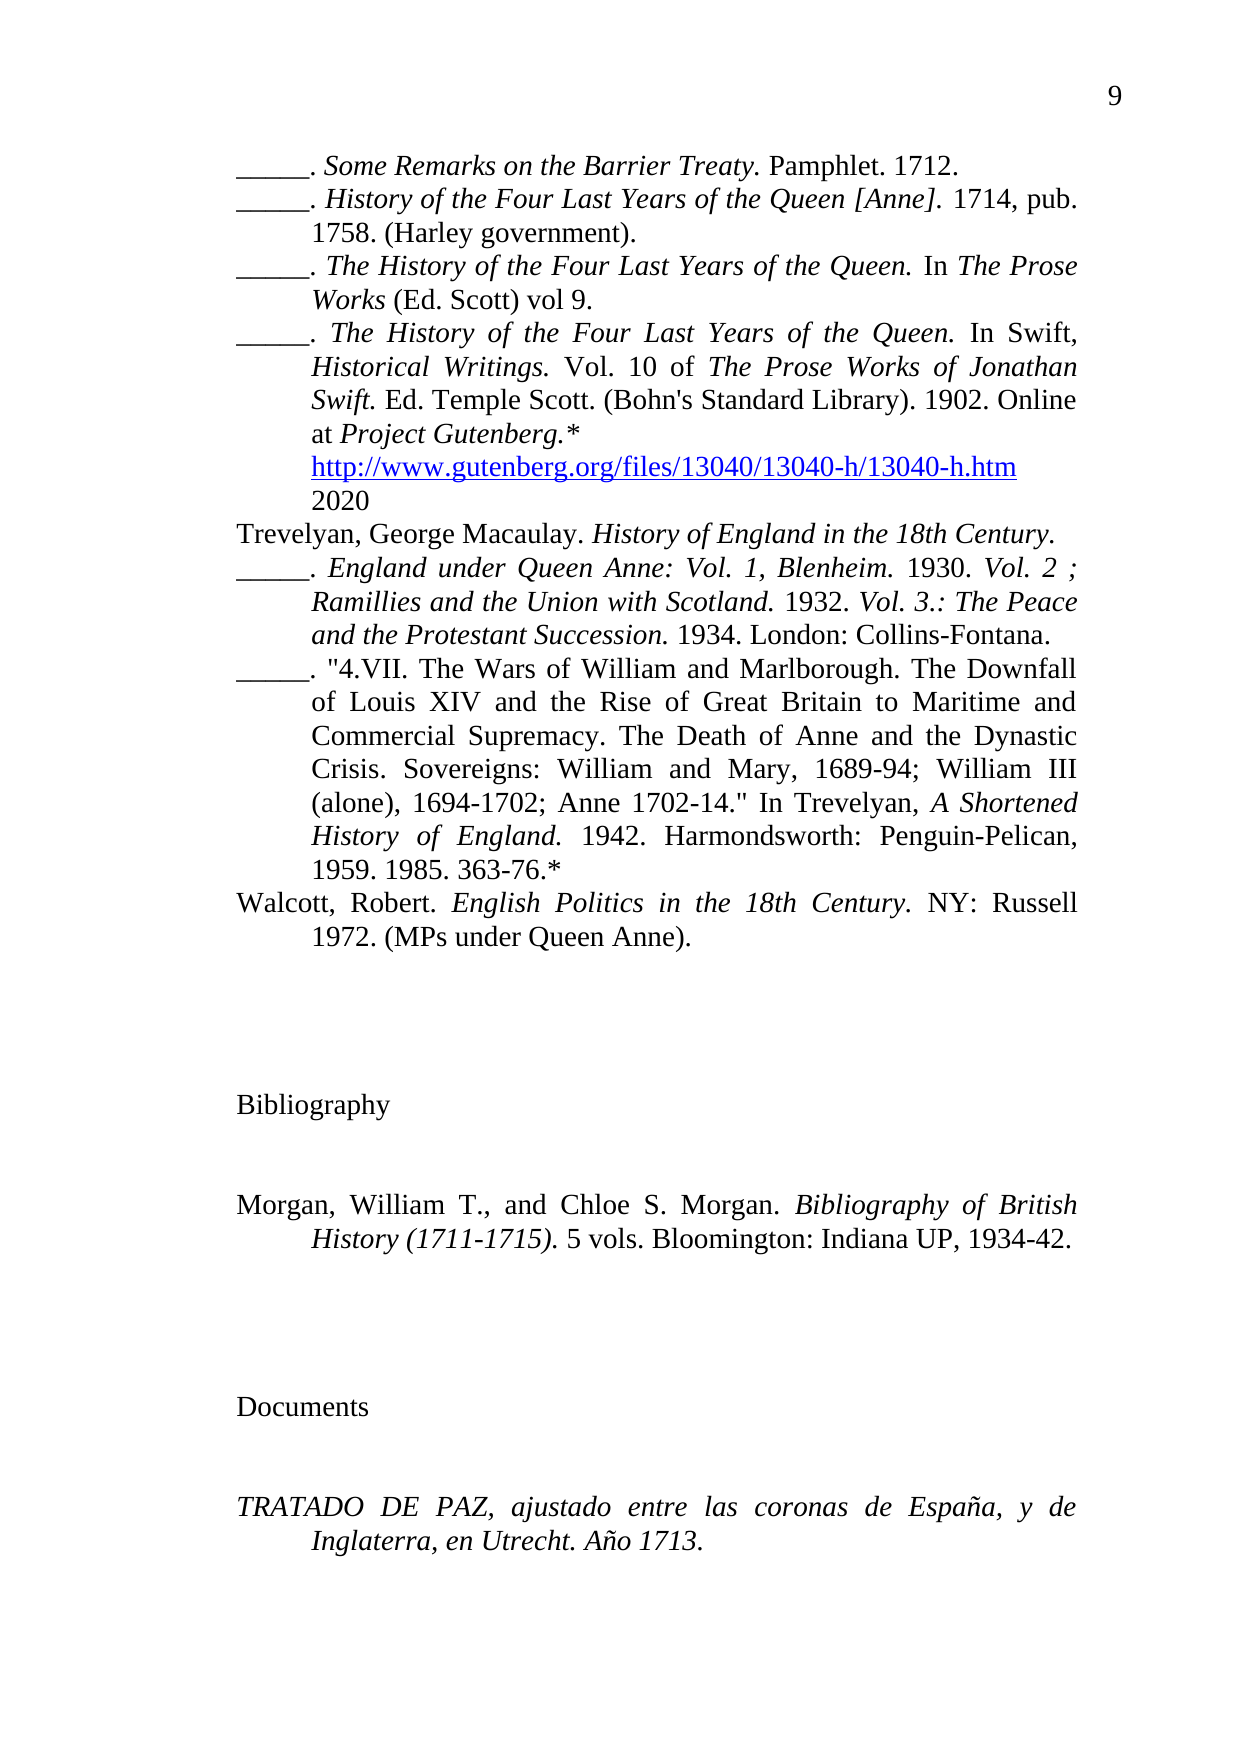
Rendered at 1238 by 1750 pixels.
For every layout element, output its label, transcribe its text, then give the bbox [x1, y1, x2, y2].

text _____. History of the Four Last Years of the Queen [Anne]. 1714, pub. 1758. (Harley government). [236, 181, 1078, 248]
text Trevelyan, George Macaulay. History of England in the 18th Century. [236, 517, 1078, 550]
text 2020 [236, 483, 1078, 517]
text Documents [236, 1389, 1078, 1422]
text _____. "4.VII. The Wars of William and Marlborough. The Downfall of Louis XIV and the Rise of Great Britain to Maritime and Commercial Supremacy. The Death of Anne and the Dynastic Crisis. Sovereigns: William and Mary, 1689-94; William III (alone), 1694-1702; Anne 1702-14." In Trevelyan, A Shortened History of England. 1942. Harmondsworth: Penguin-Pelican, 1959. 1985. 363-76.* [236, 651, 1078, 886]
text Bibliography [236, 1087, 1078, 1120]
text _____. England under Queen Anne: Vol. 1, Blenheim. 1930. Vol. 2 ; Ramillies and the Union with Scotland. 1932. Vol. 3.: The Peace and the Protestant Succession. 1934. London: Collins-Fontana. [236, 550, 1078, 651]
text _____. Some Remarks on the Barrier Treaty. Pamphlet. 1712. [236, 148, 1078, 181]
text Morgan, William T., and Chloe S. Morgan. Bibliography of British History (1711-1715). 5 vols. Bloomington: Indiana UP, 1934-42. [236, 1187, 1078, 1254]
text _____. The History of the Four Last Years of the Queen. In The Prose Works (Ed. Scott) vol 9. [236, 248, 1078, 315]
text http://www.gutenberg.org/files/13040/13040-h/13040-h.htm [236, 449, 1078, 483]
text _____. The History of the Four Last Years of the Queen. In Swift, Historical Writings. Vol. 10 of The Prose Works of Jonathan Swift. Ed. Temple Scott. (Bohn's Standard Library). 1902. Online at Project Gutenberg.* [236, 315, 1078, 449]
text Walcott, Robert. English Politics in the 18th Century. NY: Russell 1972. (MPs under Queen Anne). [236, 886, 1078, 953]
text TRATADO DE PAZ, ajustado entre las coronas de España, y de Inglaterra, en Utrecht. Año 1713. [236, 1489, 1078, 1556]
